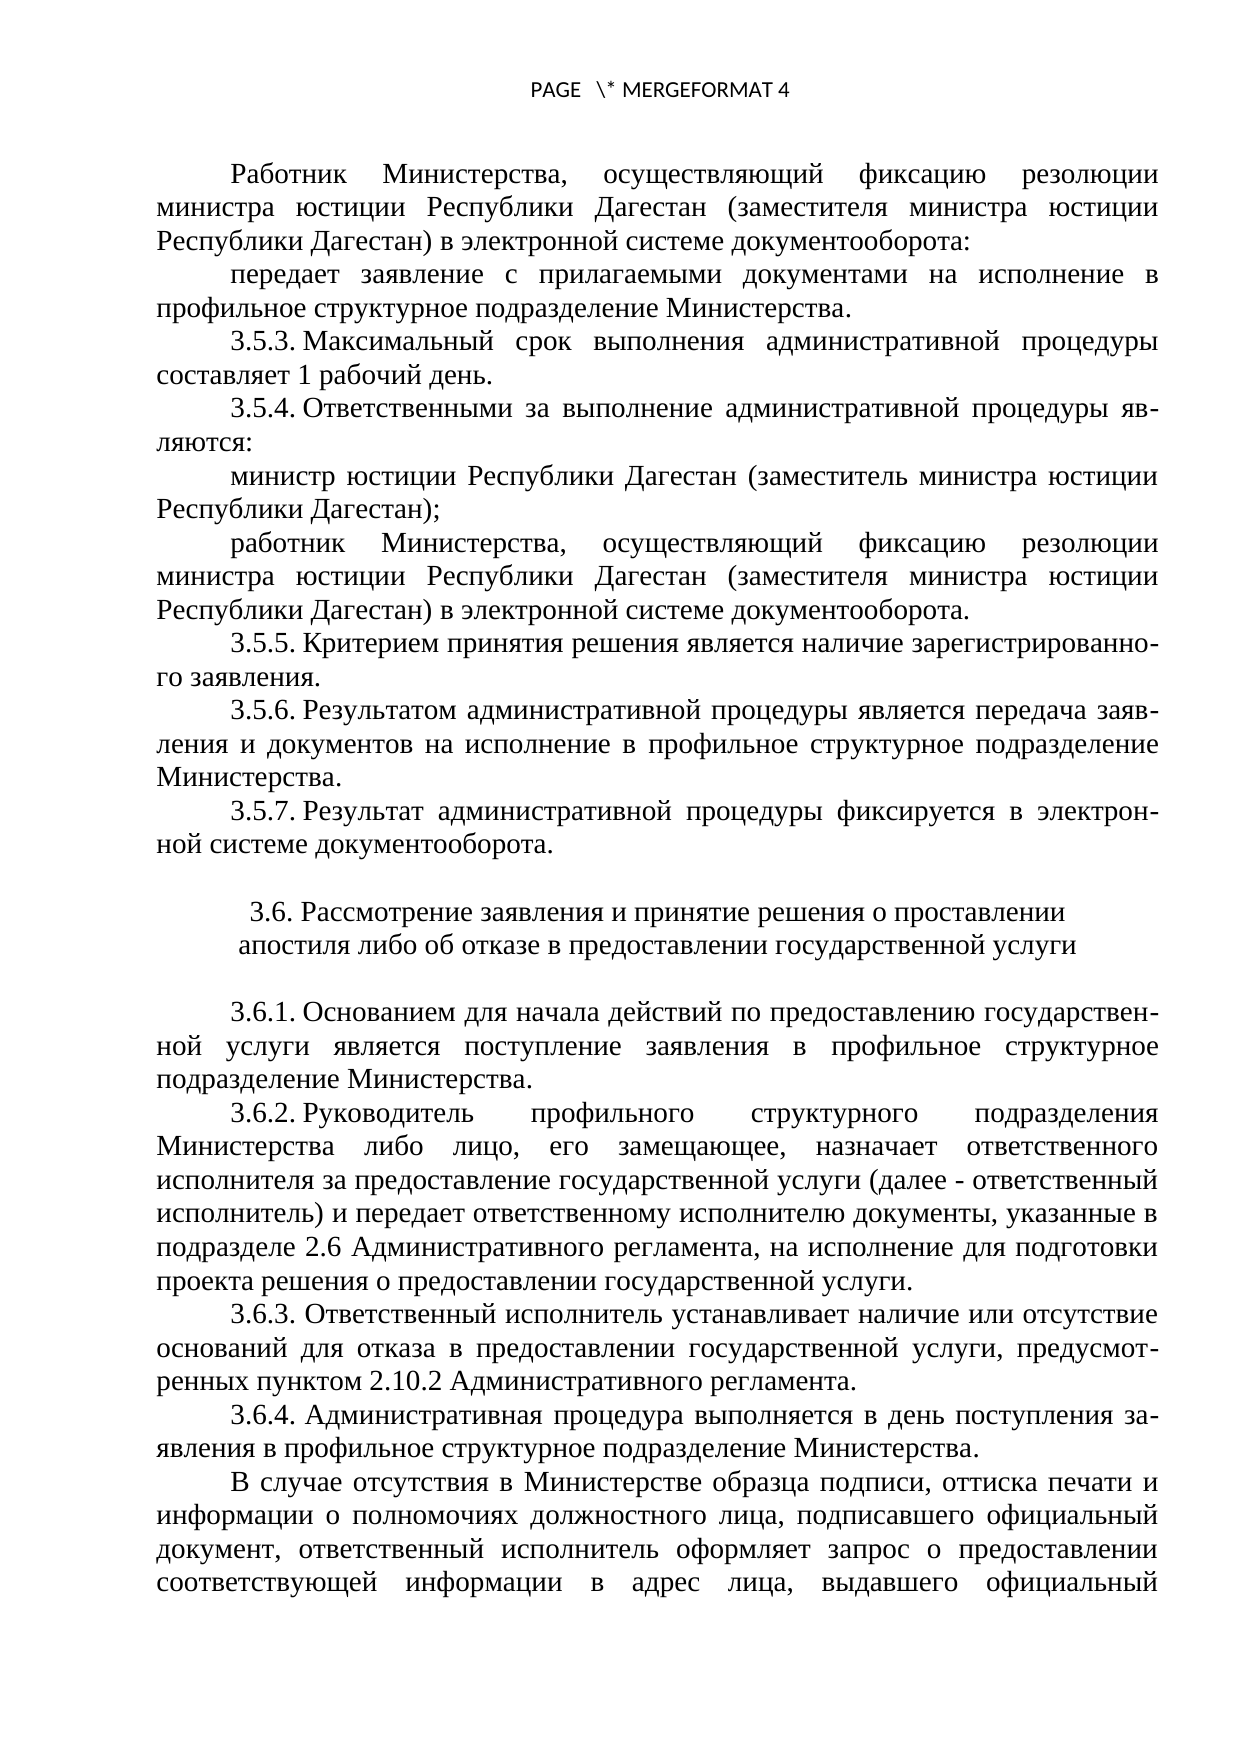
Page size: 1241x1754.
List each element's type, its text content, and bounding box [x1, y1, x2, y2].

list Административная процедура выполняется в день поступления заявления в профильное структурное подразделение Министерства. [156, 1397, 1159, 1464]
text работник Министерства, осуществляющий фиксацию резолюции министра юстиции Республики Дагестан (заместителя министра юстиции Республики Дагестан) в электронной системе документооборота. [156, 525, 1159, 625]
list Результатом административной процедуры является передача заявления и документов на исполнение в профильное структурное подразделение Министерства. [156, 692, 1159, 793]
list Ответственный исполнитель устанавливает наличие или отсутствие оснований для отказа в предоставлении государственной услуги, предусмотренных пунктом 2.10.2 Административного регламента. [156, 1296, 1159, 1397]
list Критерием принятия решения является наличие зарегистрированного заявления. [156, 625, 1159, 692]
list Ответственными за выполнение административной процедуры являются: [156, 391, 1159, 458]
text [156, 1464, 1159, 1598]
list Результат административной процедуры фиксируется в электронной системе документооборота. [156, 793, 1159, 860]
text 3.6. Рассмотрение заявления и принятие решения о проставлении [156, 894, 1159, 927]
text передает заявление с прилагаемыми документами на исполнение в профильное структурное подразделение Министерства. [156, 256, 1159, 323]
text министр юстиции Республики Дагестан (заместитель министра юстиции Республики Дагестан); [156, 458, 1159, 525]
list Основанием для начала действий по предоставлению государственной услуги является поступление заявления в профильное структурное подразделение Министерства. [156, 994, 1159, 1095]
text апостиля либо об отказе в предоставлении государственной услуги [156, 927, 1159, 961]
list Руководитель профильного структурного подразделения Министерства либо лицо, его замещающее, назначает ответственного исполнителя за предоставление государственной услуги (далее - ответственный исполнитель) и передает ответственному исполнителю документы, указанные в подразделе 2.6 Административного регламента, на исполнение для подготовки проекта решения о предоставлении государственной услуги. [156, 1095, 1159, 1296]
list Максимальный срок выполнения административной процедуры составляет 1 рабочий день. [156, 323, 1159, 391]
text Работник Министерства, осуществляющий фиксацию резолюции министра юстиции Республики Дагестан (заместителя министра юстиции Республики Дагестан) в электронной системе документооборота: [156, 156, 1159, 256]
